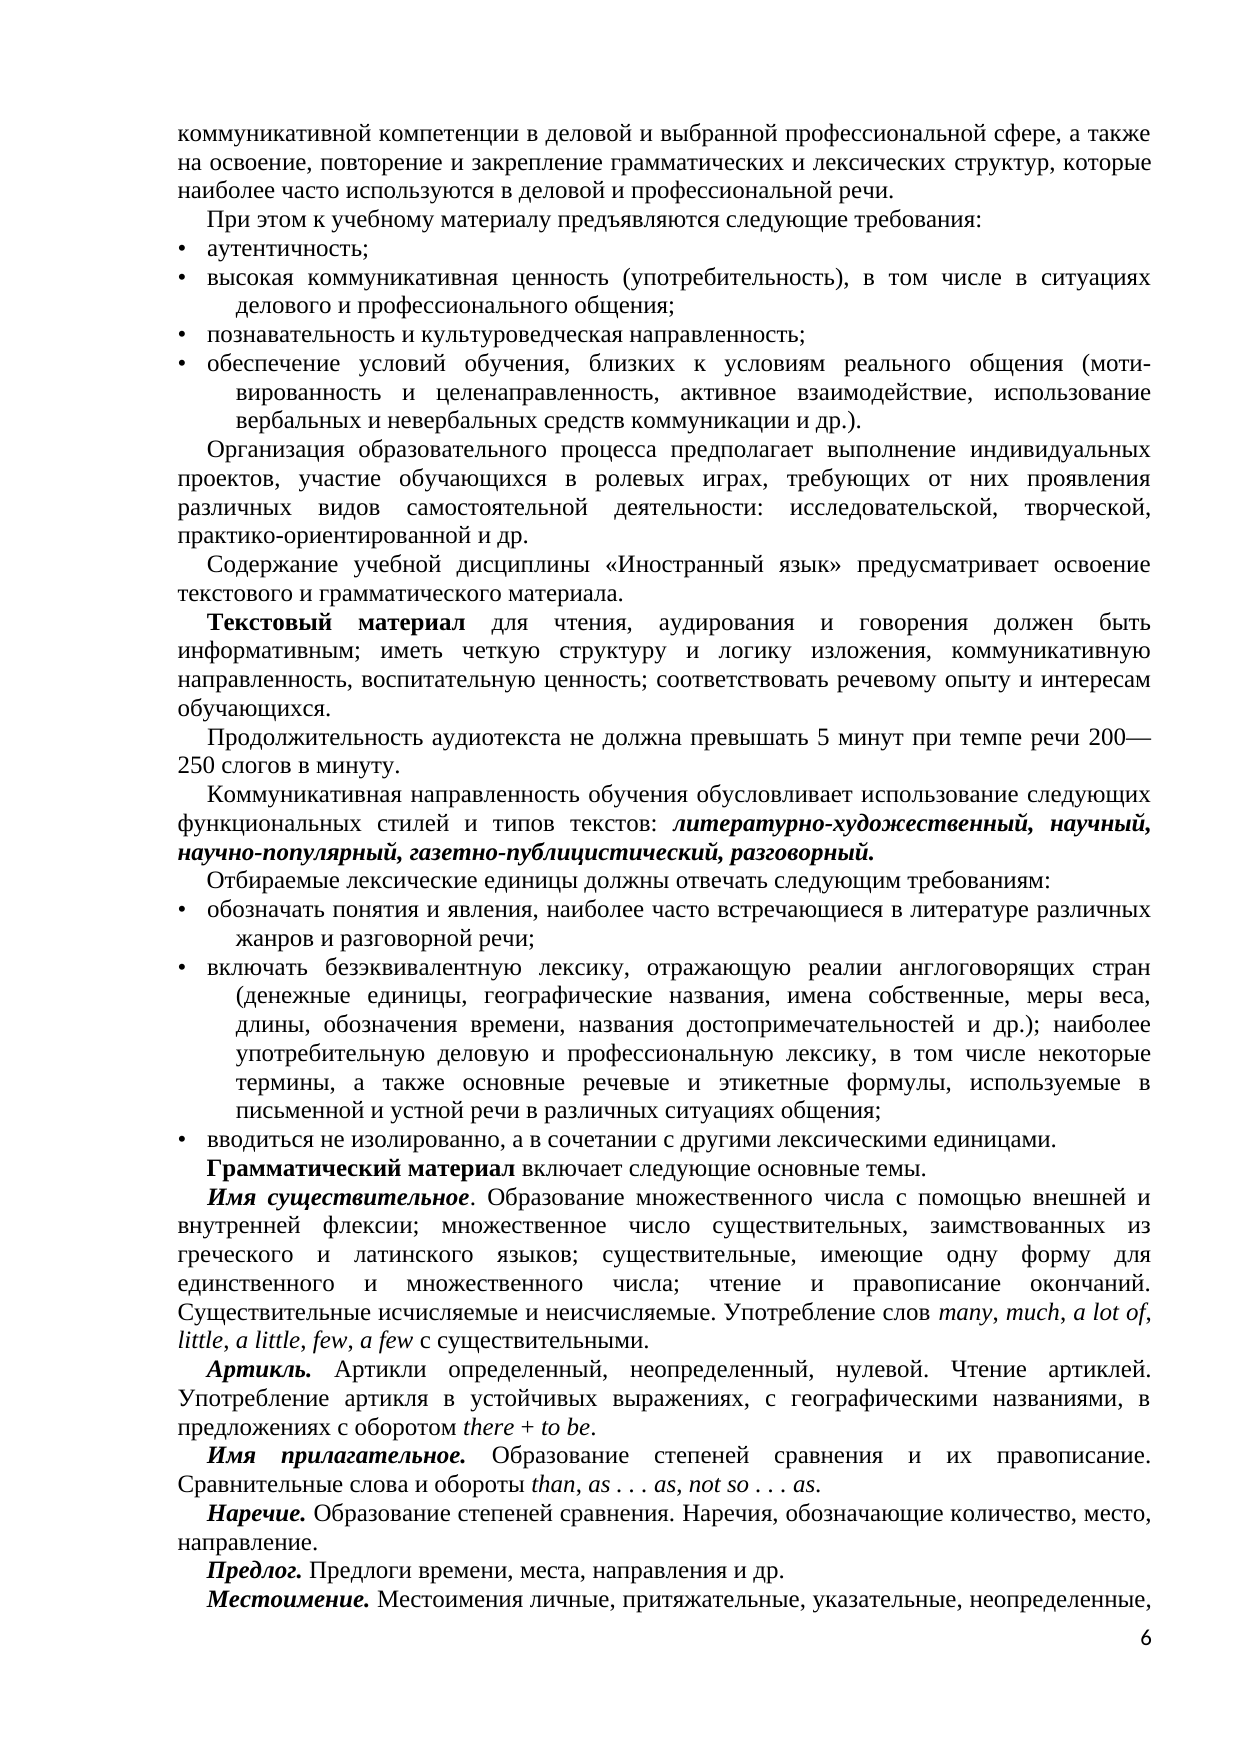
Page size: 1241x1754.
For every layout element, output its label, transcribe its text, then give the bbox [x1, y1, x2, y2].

text Артикль. Артикли определенный, неопределенный, нулевой. Чтение артиклей. Употребление артикля в устойчивых выражениях, с географическими названиями, в предложениях с оборотом there + to be. [177, 1354, 1152, 1441]
text Имя существительное. Образование множественного числа с помощью внешней и внутренней флексии; множественное число существительных, заимствованных из греческого и латинского языков; существительные, имеющие одну форму для единственного и множественного числа; чтение и правописание окончаний. Существительные исчисляемые и неисчисляемые. Употребление слов many, much, a lot of, little, a little, few, a few с существительными. [177, 1182, 1152, 1354]
list обеспечение условий обучения, близких к условиям реального общения (моти-вированность и целенаправленность, активное взаимодействие, использование вербальных и невербальных средств коммуникации и др.). [177, 348, 1152, 434]
text Наречие. Образование степеней сравнения. Наречия, обозначающие количество, место, направление. [177, 1498, 1152, 1556]
text Текстовый материал для чтения, аудирования и говорения должен быть информативным; иметь четкую структуру и логику изложения, коммуникативную направленность, воспитательную ценность; соответствовать речевому опыту и интересам обучающихся. [177, 607, 1152, 722]
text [177, 1584, 1152, 1613]
list высокая коммуникативная ценность (употребительность), в том числе в ситуациях делового и профессионального общения; [177, 262, 1152, 319]
list обозначать понятия и явления, наиболее часто встречающиеся в литературе различных жанров и разговорной речи; [177, 894, 1152, 952]
text Грамматический материал включает следующие основные темы. [206, 1153, 1152, 1182]
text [177, 118, 1152, 204]
text Организация образовательного процесса предполагает выполнение индивидуальных проектов, участие обучающихся в ролевых играх, требующих от них проявления различных видов самостоятельной деятельности: исследовательской, творческой, практико-ориентированной и др. [177, 434, 1152, 549]
list аутентичность; [177, 233, 1152, 262]
list включать безэквивалентную лексику, отражающую реалии англоговорящих стран (денежные единицы, географические названия, имена собственные, меры веса, длины, обозначения времени, названия достопримечательностей и др.); наиболее употребительную деловую и профессиональную лексику, в том числе некоторые термины, а также основные речевые и этикетные формулы, используемые в письменной и устной речи в различных ситуациях общения; [177, 952, 1152, 1124]
text Предлог. Предлоги времени, места, направления и др. [206, 1556, 1152, 1584]
text Содержание учебной дисциплины «Иностранный язык» предусматривает освоение текстового и грамматического материала. [177, 549, 1152, 607]
text Коммуникативная направленность обучения обусловливает использование следующих функциональных стилей и типов текстов: литературно-художественный, научный, научно-популярный, газетно-публицистический, разговорный. [177, 779, 1152, 866]
list вводиться не изолированно, а в сочетании с другими лексическими единицами. [177, 1124, 1152, 1153]
list познавательность и культуроведческая направленность; [177, 319, 1152, 348]
text Отбираемые лексические единицы должны отвечать следующим требованиям: [206, 866, 1152, 894]
text Продолжительность аудиотекста не должна превышать 5 минут при темпе речи 200—250 слогов в минуту. [177, 722, 1152, 779]
text При этом к учебному материалу предъявляются следующие требования: [206, 204, 1152, 233]
text Имя прилагательное. Образование степеней сравнения и их правописание. Сравнительные слова и обороты than, as . . . as, not so . . . as. [177, 1441, 1152, 1498]
